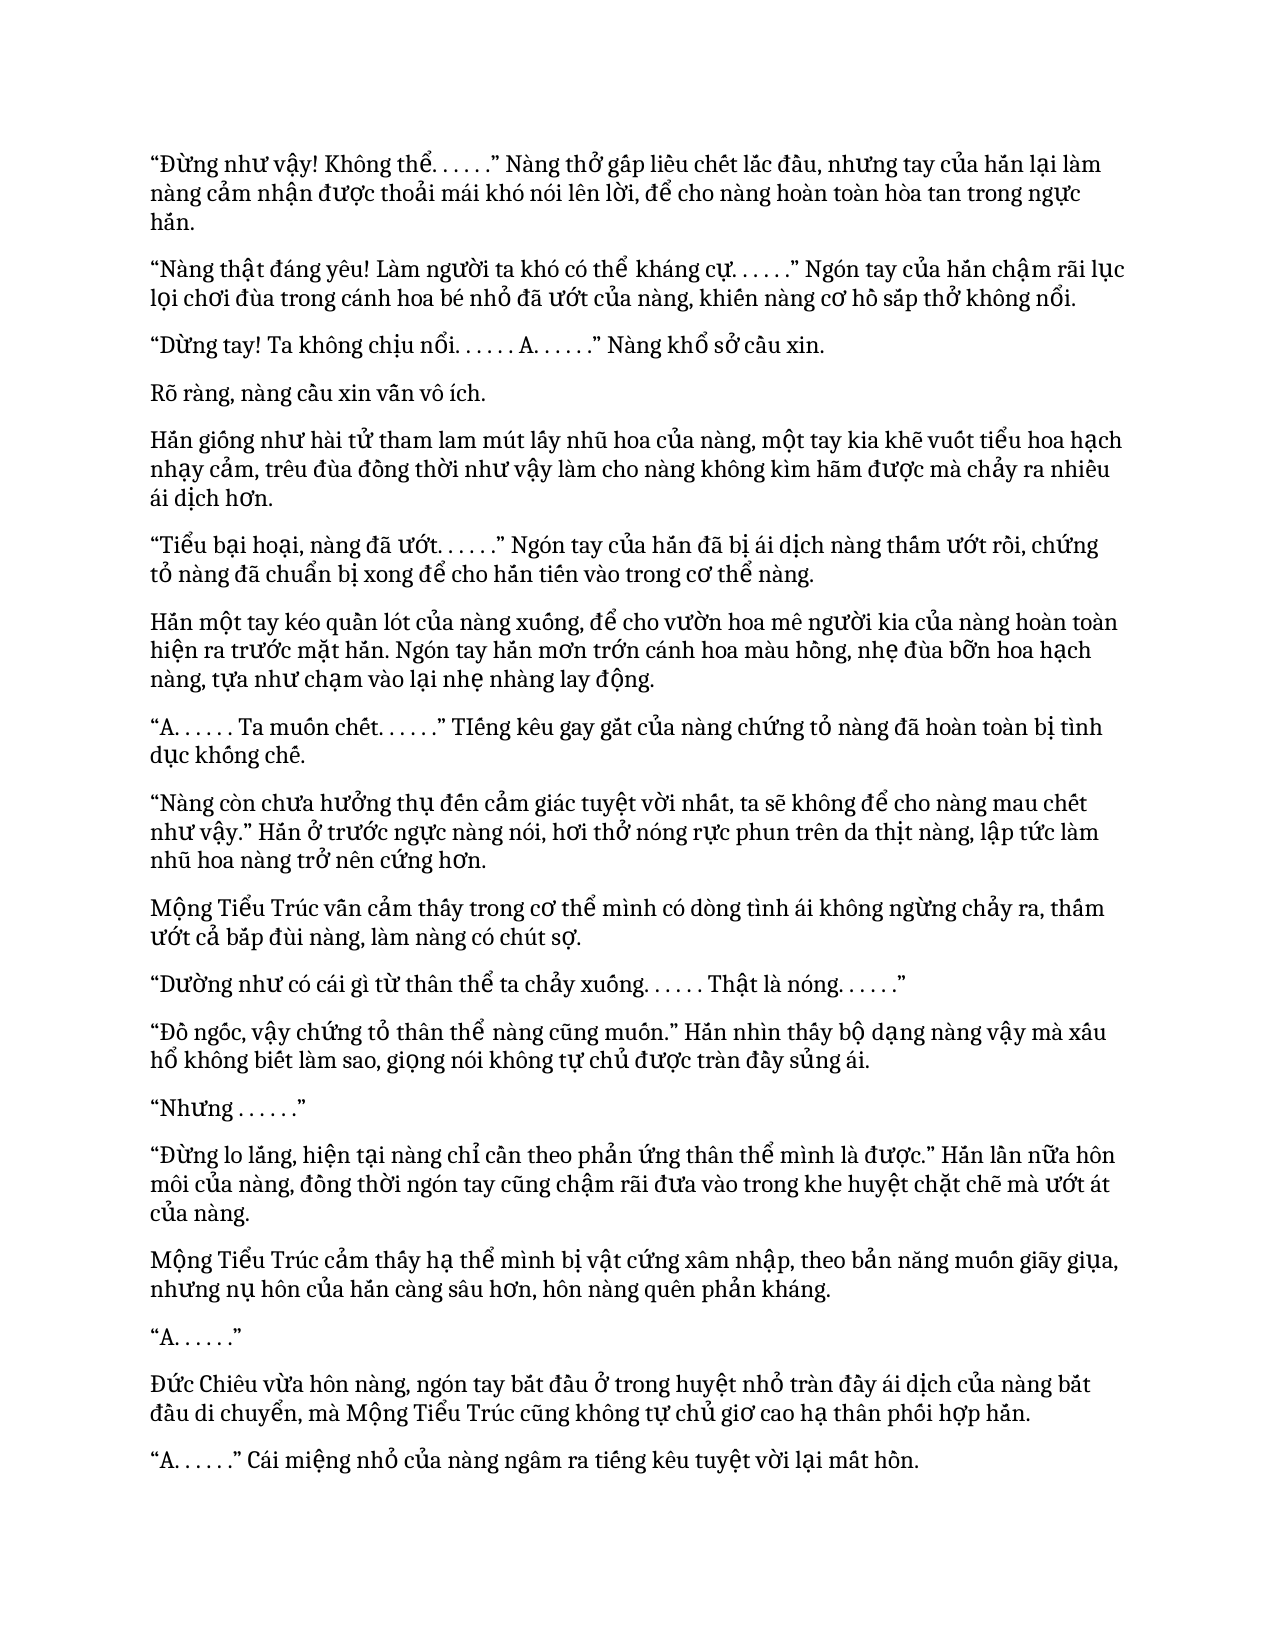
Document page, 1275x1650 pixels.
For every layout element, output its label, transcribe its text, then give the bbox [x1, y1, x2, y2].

text “Tiểu bại hoại, nàng đã ướt. . . . . .” Ngón tay của hắn đã bị ái dịch nàng thấm ướt rồi, chứng tỏ nàng đã chuẩn bị xong để cho hắn tiến vào trong cơ thể nàng. [150, 531, 1125, 589]
text “Đồ ngốc, vậy chứng tỏ thân thể nàng cũng muốn.” Hắn nhìn thấy bộ dạng nàng vậy mà xấu hổ không biết làm sao, giọng nói không tự chủ được tràn đầy sủng ái. [150, 1017, 1125, 1075]
text “Dừng tay! Ta không chịu nổi. . . . . . A. . . . . .” Nàng khổ sở cầu xin. [150, 331, 1125, 360]
text Rõ ràng, nàng cầu xin vẫn vô ích. [150, 379, 1125, 407]
text “A. . . . . .” [150, 1322, 1125, 1351]
text “Nàng còn chưa hưởng thụ đến cảm giác tuyệt vời nhất, ta sẽ không để cho nàng mau chết như vậy.” Hắn ở trước ngực nàng nói, hơi thở nóng rực phun trên da thịt nàng, lập tức làm nhũ hoa nàng trở nên cứng hơn. [150, 789, 1125, 875]
text “Đừng như vậy! Không thể. . . . . .” Nàng thở gấp liều chết lắc đầu, nhưng tay của hắn lại làm nàng cảm nhận được thoải mái khó nói lên lời, để cho nàng hoàn toàn hòa tan trong ngực hắn. [150, 150, 1125, 236]
text Hắn một tay kéo quần lót của nàng xuống, để cho vườn hoa mê người kia của nàng hoàn toàn hiện ra trước mặt hắn. Ngón tay hắn mơn trớn cánh hoa màu hồng, nhẹ đùa bỡn hoa hạch nàng, tựa như chạm vào lại nhẹ nhàng lay động. [150, 607, 1125, 694]
text Mộng Tiểu Trúc vẫn cảm thấy trong cơ thể mình có dòng tình ái không ngừng chảy ra, thấm ướt cả bắp đùi nàng, làm nàng có chút sợ. [150, 894, 1125, 951]
text “A. . . . . . Ta muốn chết. . . . . .” TIếng kêu gay gắt của nàng chứng tỏ nàng đã hoàn toàn bị tình dục khống chế. [150, 712, 1125, 770]
text Hắn giống như hài tử tham lam mút lấy nhũ hoa của nàng, một tay kia khẽ vuốt tiểu hoa hạch nhạy cảm, trêu đùa đồng thời như vậy làm cho nàng không kìm hãm được mà chảy ra nhiều ái dịch hơn. [150, 426, 1125, 512]
text “Nàng thật đáng yêu! Làm người ta khó có thể kháng cự. . . . . .” Ngón tay của hắn chậm rãi lục lọi chơi đùa trong cánh hoa bé nhỏ đã ướt của nàng, khiến nàng cơ hồ sắp thở không nổi. [150, 255, 1125, 312]
text Mộng Tiểu Trúc cảm thấy hạ thể mình bị vật cứng xâm nhập, theo bản năng muốn giãy giụa, nhưng nụ hôn của hắn càng sâu hơn, hôn nàng quên phản kháng. [150, 1246, 1125, 1304]
text Đức Chiêu vừa hôn nàng, ngón tay bắt đầu ở trong huyệt nhỏ tràn đầy ái dịch của nàng bắt đầu di chuyển, mà Mộng Tiểu Trúc cũng không tự chủ giơ cao hạ thân phối hợp hắn. [150, 1370, 1125, 1427]
text “Dường như có cái gì từ thân thể ta chảy xuống. . . . . . Thật là nóng. . . . . .” [150, 970, 1125, 999]
text “Đừng lo lắng, hiện tại nàng chỉ cần theo phản ứng thân thể mình là được.” Hắn lần nữa hôn môi của nàng, đồng thời ngón tay cũng chậm rãi đưa vào trong khe huyệt chặt chẽ mà ướt át của nàng. [150, 1141, 1125, 1227]
text “Nhưng . . . . . .” [150, 1094, 1125, 1122]
text “A. . . . . .” Cái miệng nhỏ của nàng ngâm ra tiếng kêu tuyệt vời lại mất hồn. [150, 1446, 1125, 1475]
